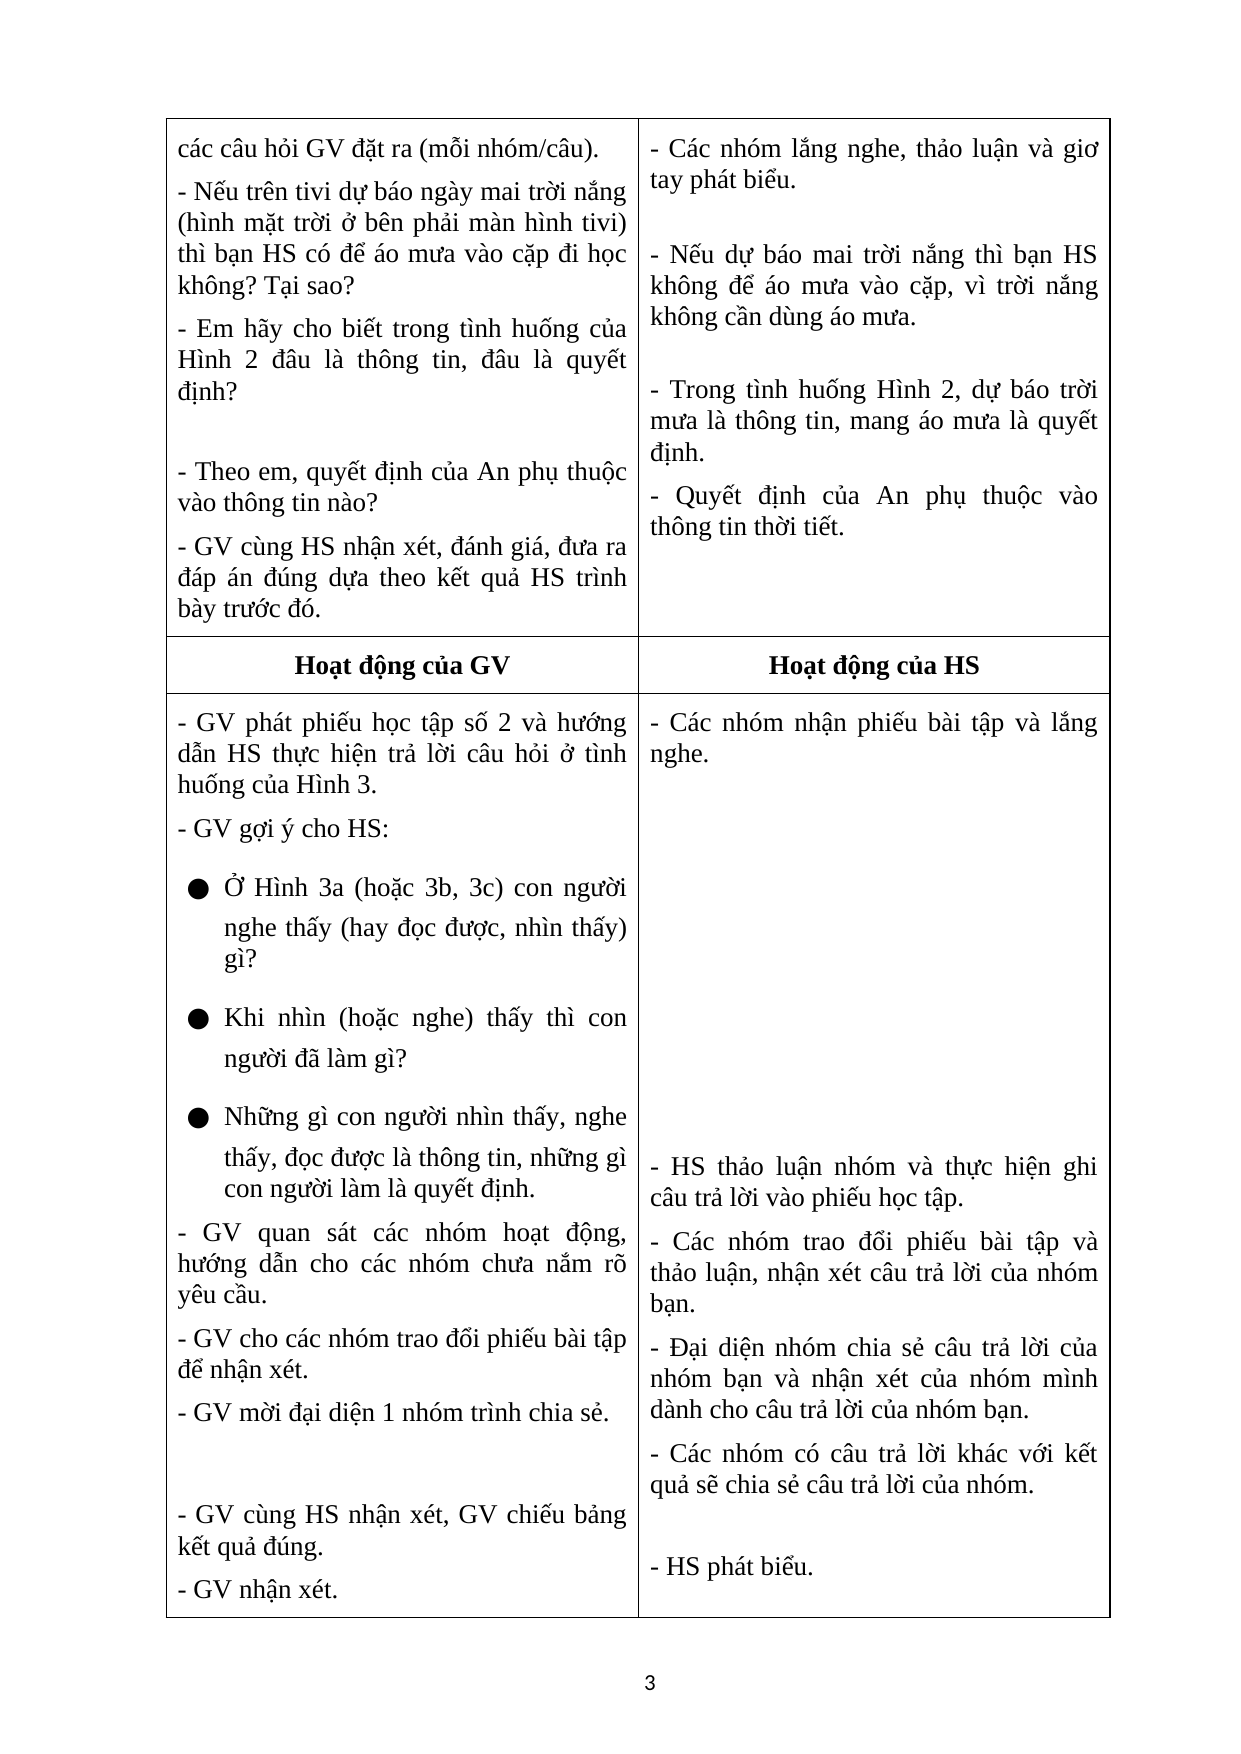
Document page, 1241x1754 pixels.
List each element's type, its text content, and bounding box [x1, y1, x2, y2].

table_cell Hoạt động của GV [167, 637, 638, 693]
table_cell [639, 694, 1109, 1617]
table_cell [167, 694, 638, 1617]
table_cell Hoạt động của HS [639, 637, 1109, 693]
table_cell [167, 119, 638, 636]
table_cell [639, 119, 1109, 636]
